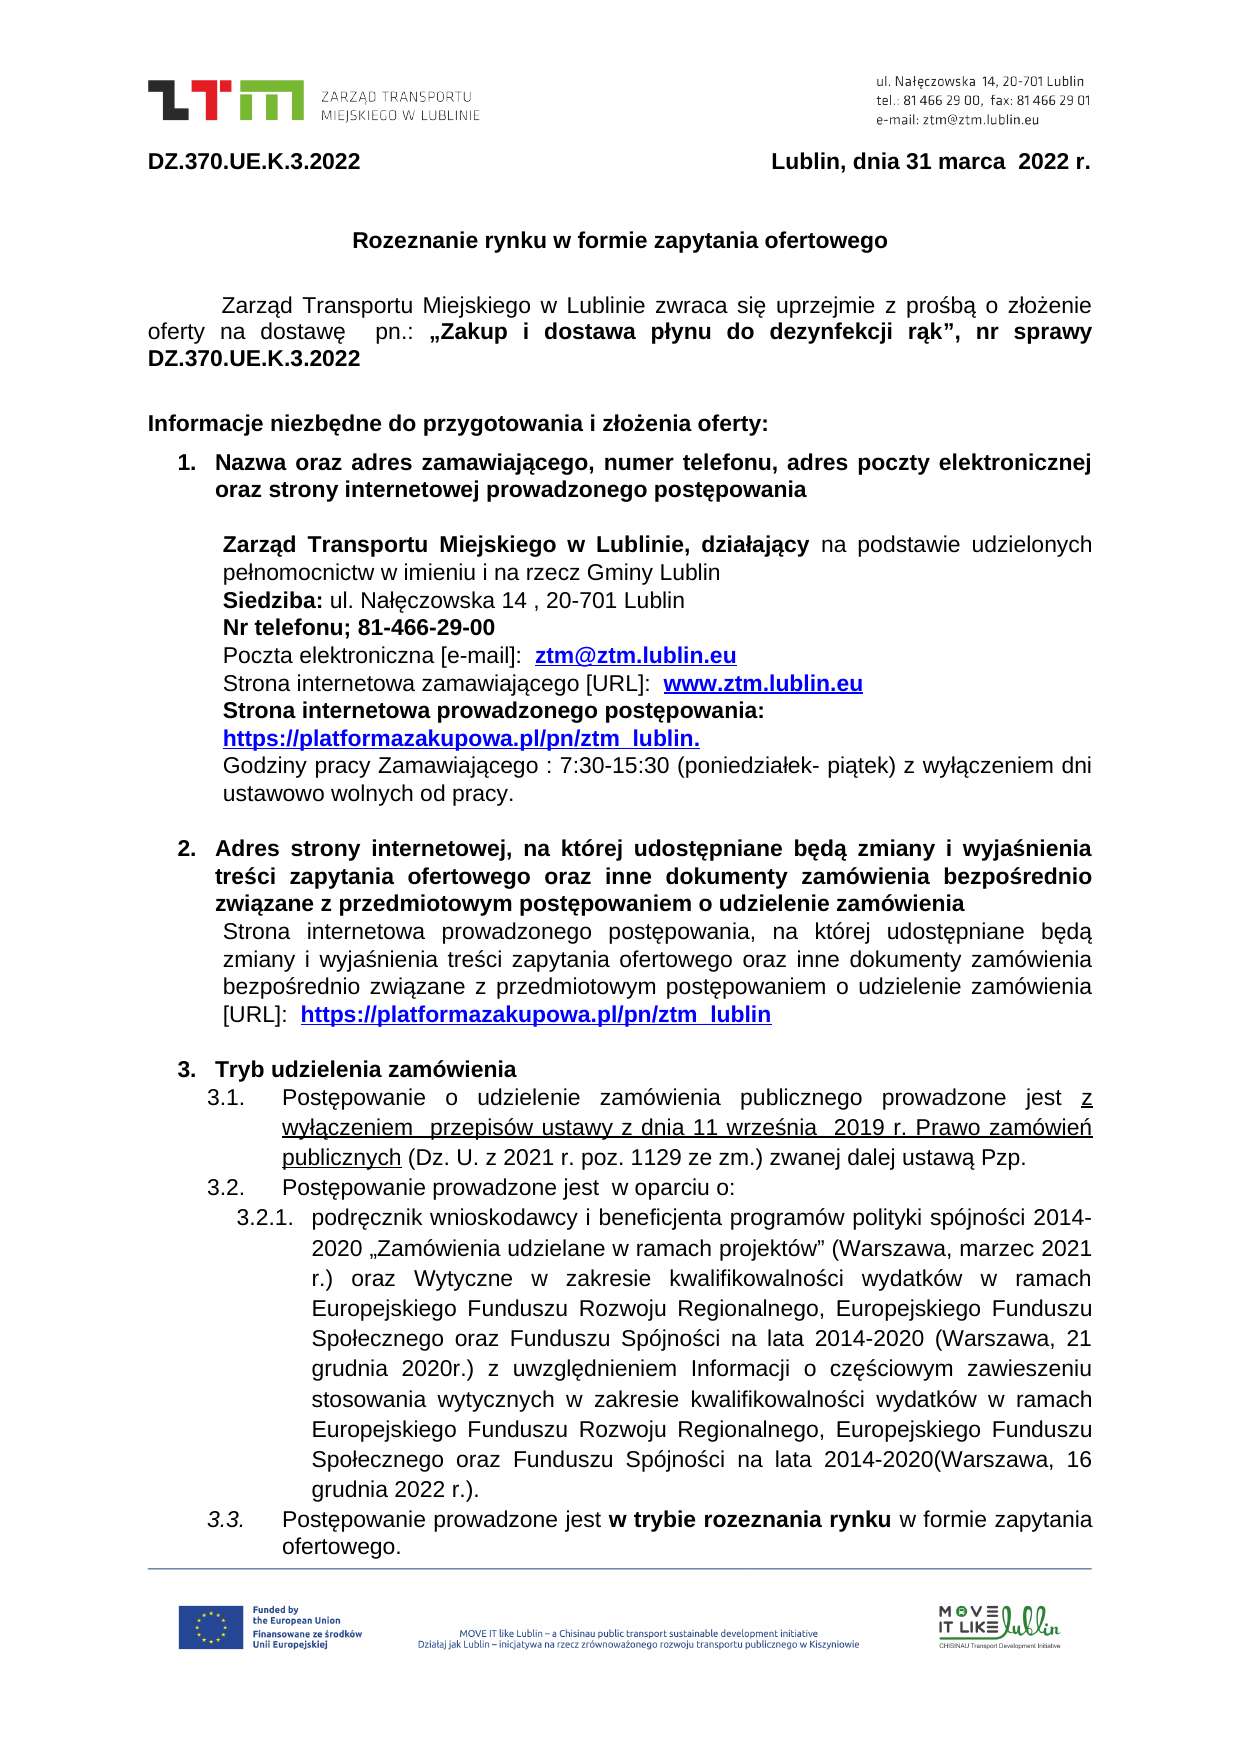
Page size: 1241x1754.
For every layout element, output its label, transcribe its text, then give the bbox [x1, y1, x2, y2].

text DZ.370.UE.K.3.2022 Lublin, dnia 31 marca 2022 r. [148, 148, 1093, 174]
list Strona internetowa prowadzonego postępowania: [223, 697, 1093, 723]
list Strona internetowa zamawiającego [URL]: www.ztm.lublin.eu [223, 669, 1093, 696]
list Godziny pracy Zamawiającego : 7:30-15:30 (poniedziałek- piątek) z wyłączeniem dni ustawowo wolnych od pracy. [223, 752, 1093, 806]
list Strona internetowa prowadzonego postępowania, na której udostępniane będą zmiany i wyjaśnienia treści zapytania ofertowego oraz inne dokumenty zamówienia bezpośrednio związane z przedmiotowym postępowaniem o udzielenie zamówienia [URL]: https://platformazakupowa.pl/pn/ztm_lublin [223, 918, 1093, 1027]
list Tryb udzielenia zamówienia [177, 1056, 1093, 1082]
text Informacje niezbędne do przygotowania i złożenia oferty: [148, 410, 1093, 436]
picture [147, 1568, 1092, 1681]
list podręcznik wnioskodawcy i beneficjenta programów polityki spójności 2014-2020 „Zamówienia udzielane w ramach projektów” (Warszawa, marzec 2021 r.) oraz Wytyczne w zakresie kwalifikowalności wydatków w ramach Europejskiego Funduszu Rozwoju Regionalnego, Europejskiego Funduszu Społecznego oraz Funduszu Spójności na lata 2014-2020 (Warszawa, 21 grudnia 2020r.) z uwzględnieniem Informacji o częściowym zawieszeniu stosowania wytycznych w zakresie kwalifikowalności wydatków w ramach Europejskiego Funduszu Rozwoju Regionalnego, Europejskiego Funduszu Społecznego oraz Funduszu Spójności na lata 2014-2020(Warszawa, 16 grudnia 2022 r.). [236, 1204, 1093, 1503]
list Adres strony internetowej, na której udostępniane będą zmiany i wyjaśnienia treści zapytania ofertowego oraz inne dokumenty zamówienia bezpośrednio związane z przedmiotowym postępowaniem o udzielenie zamówienia [177, 835, 1093, 917]
list Siedziba: ul. Nałęczowska 14 , 20-701 Lublin [223, 587, 1093, 613]
picture [147, 73, 1093, 126]
list Postępowanie prowadzone jest w oparciu o: [207, 1174, 1093, 1201]
text Rozeznanie rynku w formie zapytania ofertowego [148, 227, 1093, 253]
list Postępowanie o udzielenie zamówienia publicznego prowadzone jest z wyłączeniem przepisów ustawy z dnia 11 września 2019 r. Prawo zamówień publicznych (Dz. U. z 2021 r. poz. 1129 ze zm.) zwanej dalej ustawą Pzp. [207, 1083, 1093, 1170]
list Postępowanie prowadzone jest w trybie rozeznania rynku w formie zapytania ofertowego. [207, 1506, 1093, 1559]
list Nr telefonu; 81-466-29-00 [223, 614, 1093, 641]
list Zarząd Transportu Miejskiego w Lublinie, działający na podstawie udzielonych pełnomocnictw w imieniu i na rzecz Gminy Lublin [223, 531, 1093, 585]
list Nazwa oraz adres zamawiającego, numer telefonu, adres poczty elektronicznej oraz strony internetowej prowadzonego postępowania [177, 449, 1093, 503]
list Poczta elektroniczna [e-mail]: ztm@ztm.lublin.eu [223, 642, 1093, 668]
list https://platformazakupowa.pl/pn/ztm_lublin. [223, 725, 1093, 751]
text Zarząd Transportu Miejskiego w Lublinie zwraca się uprzejmie z prośbą o złożenie oferty na dostawę pn.: „Zakup i dostawa płynu do dezynfekcji rąk”, nr sprawy DZ.370.UE.K.3.2022 [148, 292, 1093, 371]
